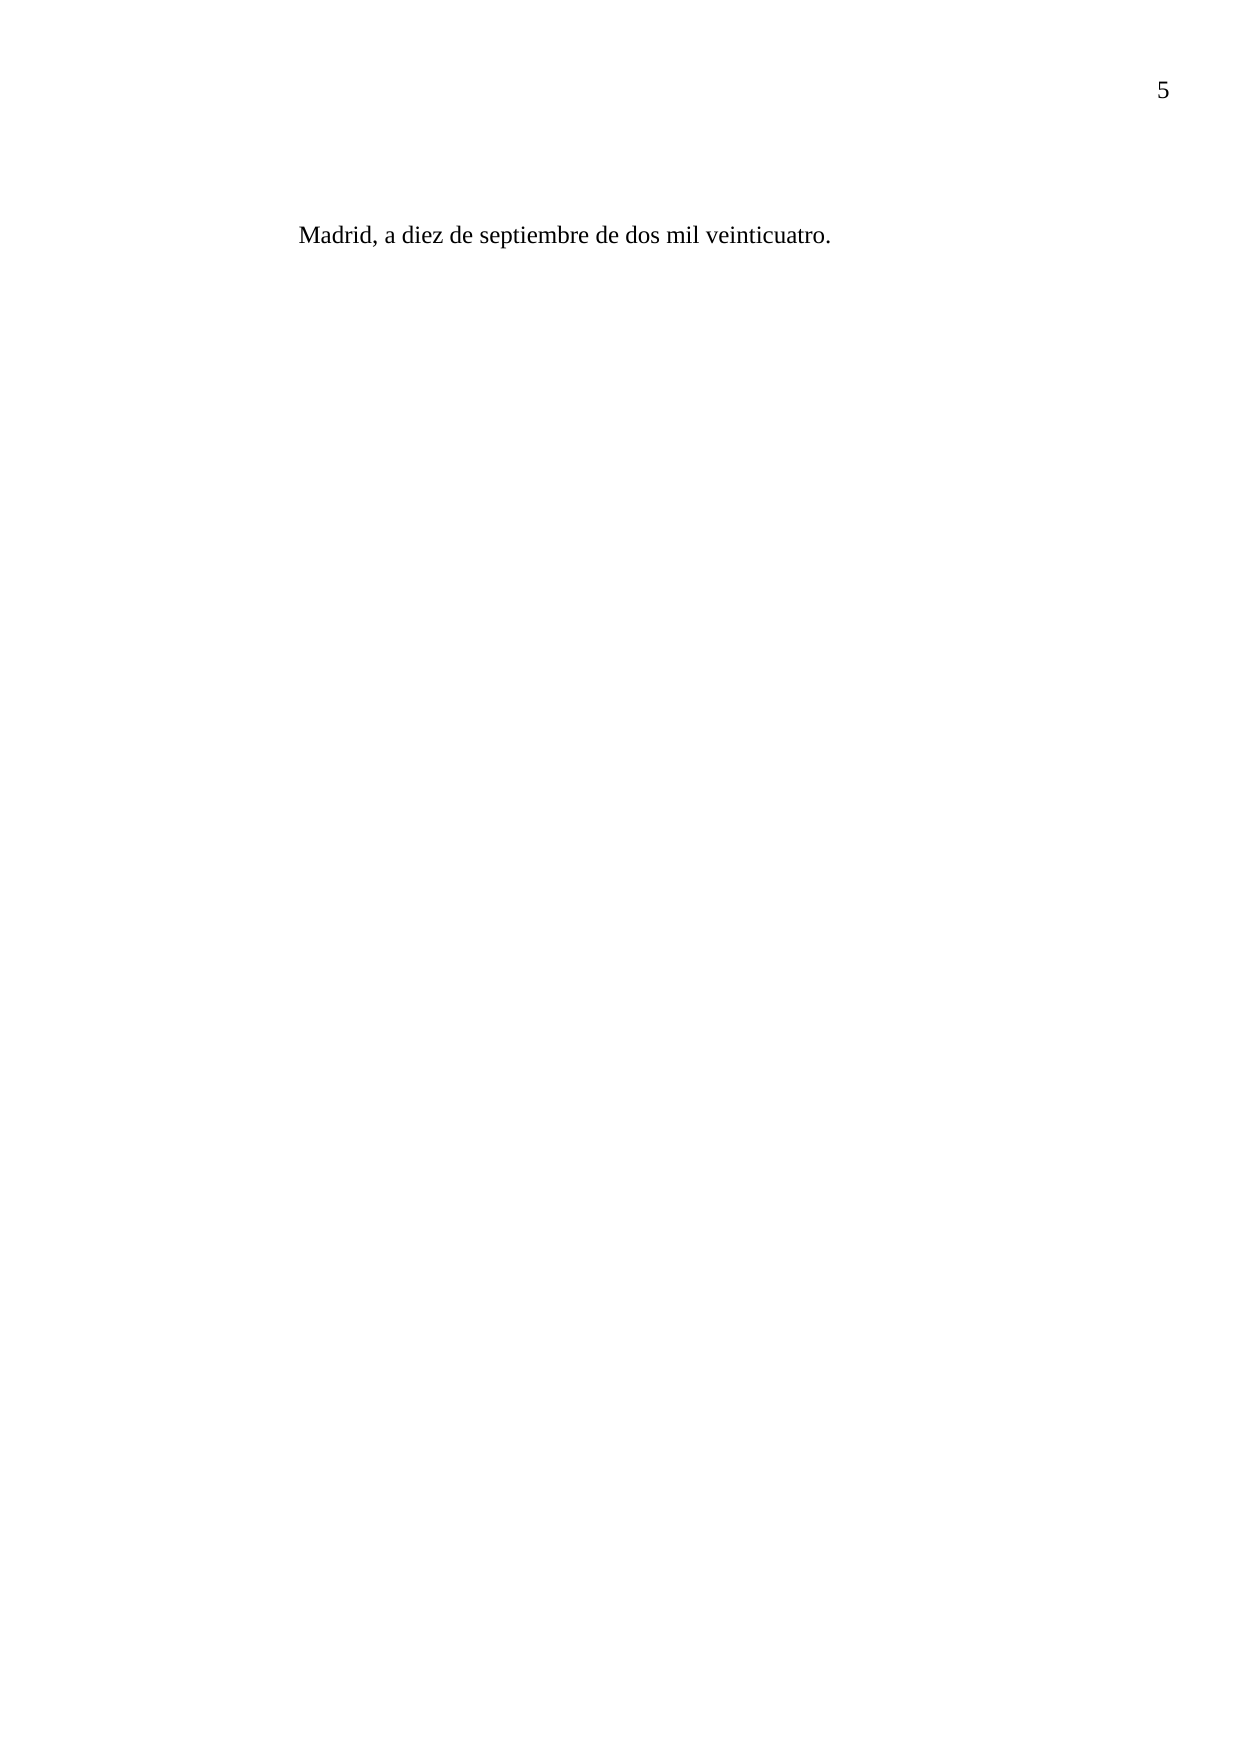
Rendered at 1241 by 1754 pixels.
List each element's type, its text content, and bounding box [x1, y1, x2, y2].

text Madrid, a diez de septiembre de dos mil veinticuatro. [224, 220, 1169, 249]
